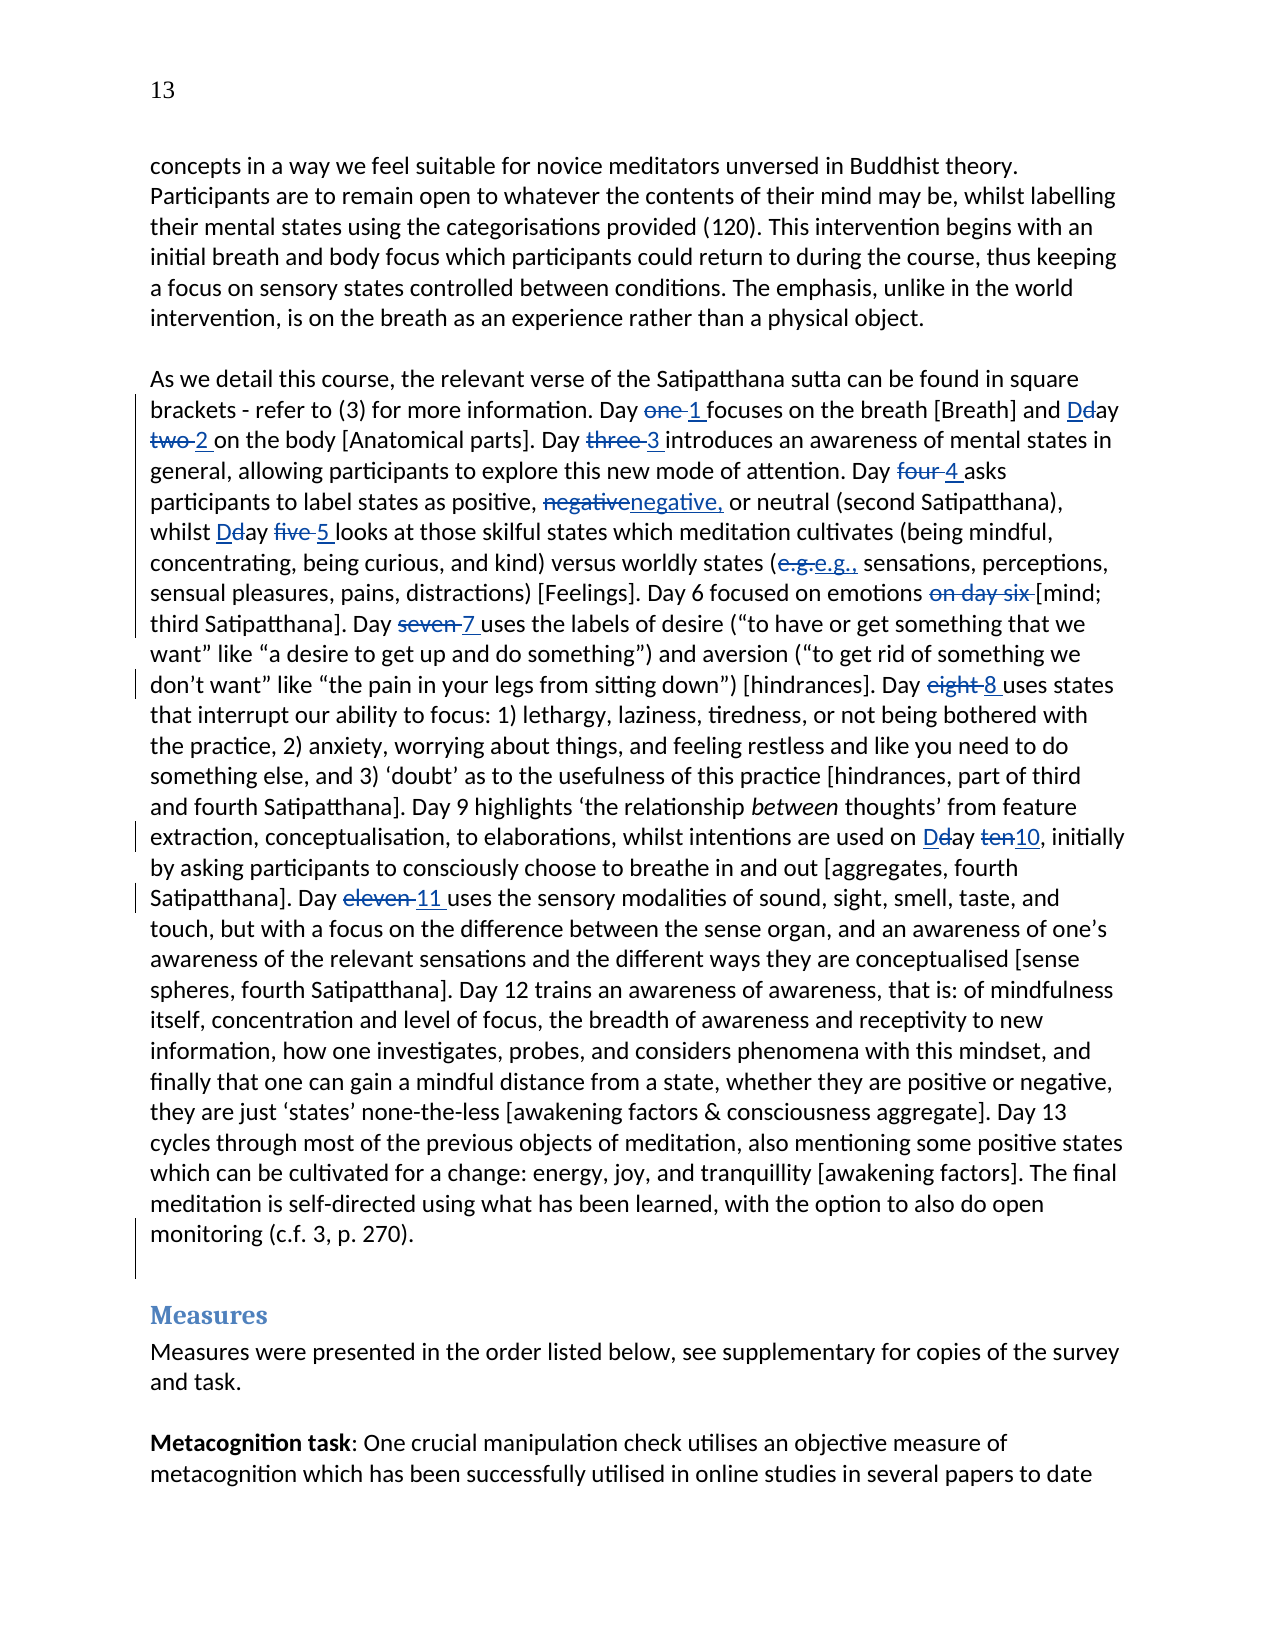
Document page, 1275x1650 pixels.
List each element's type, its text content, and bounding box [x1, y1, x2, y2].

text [150, 1427, 1125, 1488]
text Measures were presented in the order listed below, see supplementary for copies of the survey and task. [150, 1336, 1125, 1397]
subtitle Measures [150, 1300, 1125, 1331]
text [150, 150, 1125, 333]
text As we detail this course, the relevant verse of the Satipatthana sutta can be found in square brackets - refer to (3) for more information. Day focuses on the breath [Breath] and ay on the body [Anatomical parts]. Day introduces an awareness of mental states in general, allowing participants to explore this new mode of attention. Day asks participants to label states as positive, or neutral (second Satipatthana), whilst ay looks at those skilful states which meditation cultivates (being mindful, concentrating, being curious, and kind) versus worldly states ( sensations, perceptions, sensual pleasures, pains, distractions) [Feelings]. Day 6 focused on emotions [mind; third Satipatthana]. Day uses the labels of desire (“to have or get something that we want” like “a desire to get up and do something”) and aversion (“to get rid of something we don’t want” like “the pain in your legs from sitting down”) [hindrances]. Day uses states that interrupt our ability to focus: 1) lethargy, laziness, tiredness, or not being bothered with the practice, 2) anxiety, worrying about things, and feeling restless and like you need to do something else, and 3) ‘doubt’ as to the usefulness of this practice [hindrances, part of third and fourth Satipatthana]. Day 9 highlights ‘the relationship between thoughts’ from feature extraction, conceptualisation, to elaborations, whilst intentions are used on ay , initially by asking participants to consciously choose to breathe in and out [aggregates, fourth Satipatthana]. Day uses the sensory modalities of sound, sight, smell, taste, and touch, but with a focus on the difference between the sense organ, and an awareness of one’s awareness of the relevant sensations and the different ways they are conceptualised [sense spheres, fourth Satipatthana]. Day 12 trains an awareness of awareness, that is: of mindfulness itself, concentration and level of focus, the breadth of awareness and receptivity to new information, how one investigates, probes, and considers phenomena with this mindset, and finally that one can gain a mindful distance from a state, whether they are positive or negative, they are just ‘states’ none-the-less [awakening factors & consciousness aggregate]. Day 13 cycles through most of the previous objects of meditation, also mentioning some positive states which can be cultivated for a change: energy, joy, and tranquillity [awakening factors]. The final meditation is self-directed using what has been learned, with the option to also do open monitoring (c.f. 3, p. 270). [150, 364, 1125, 1249]
